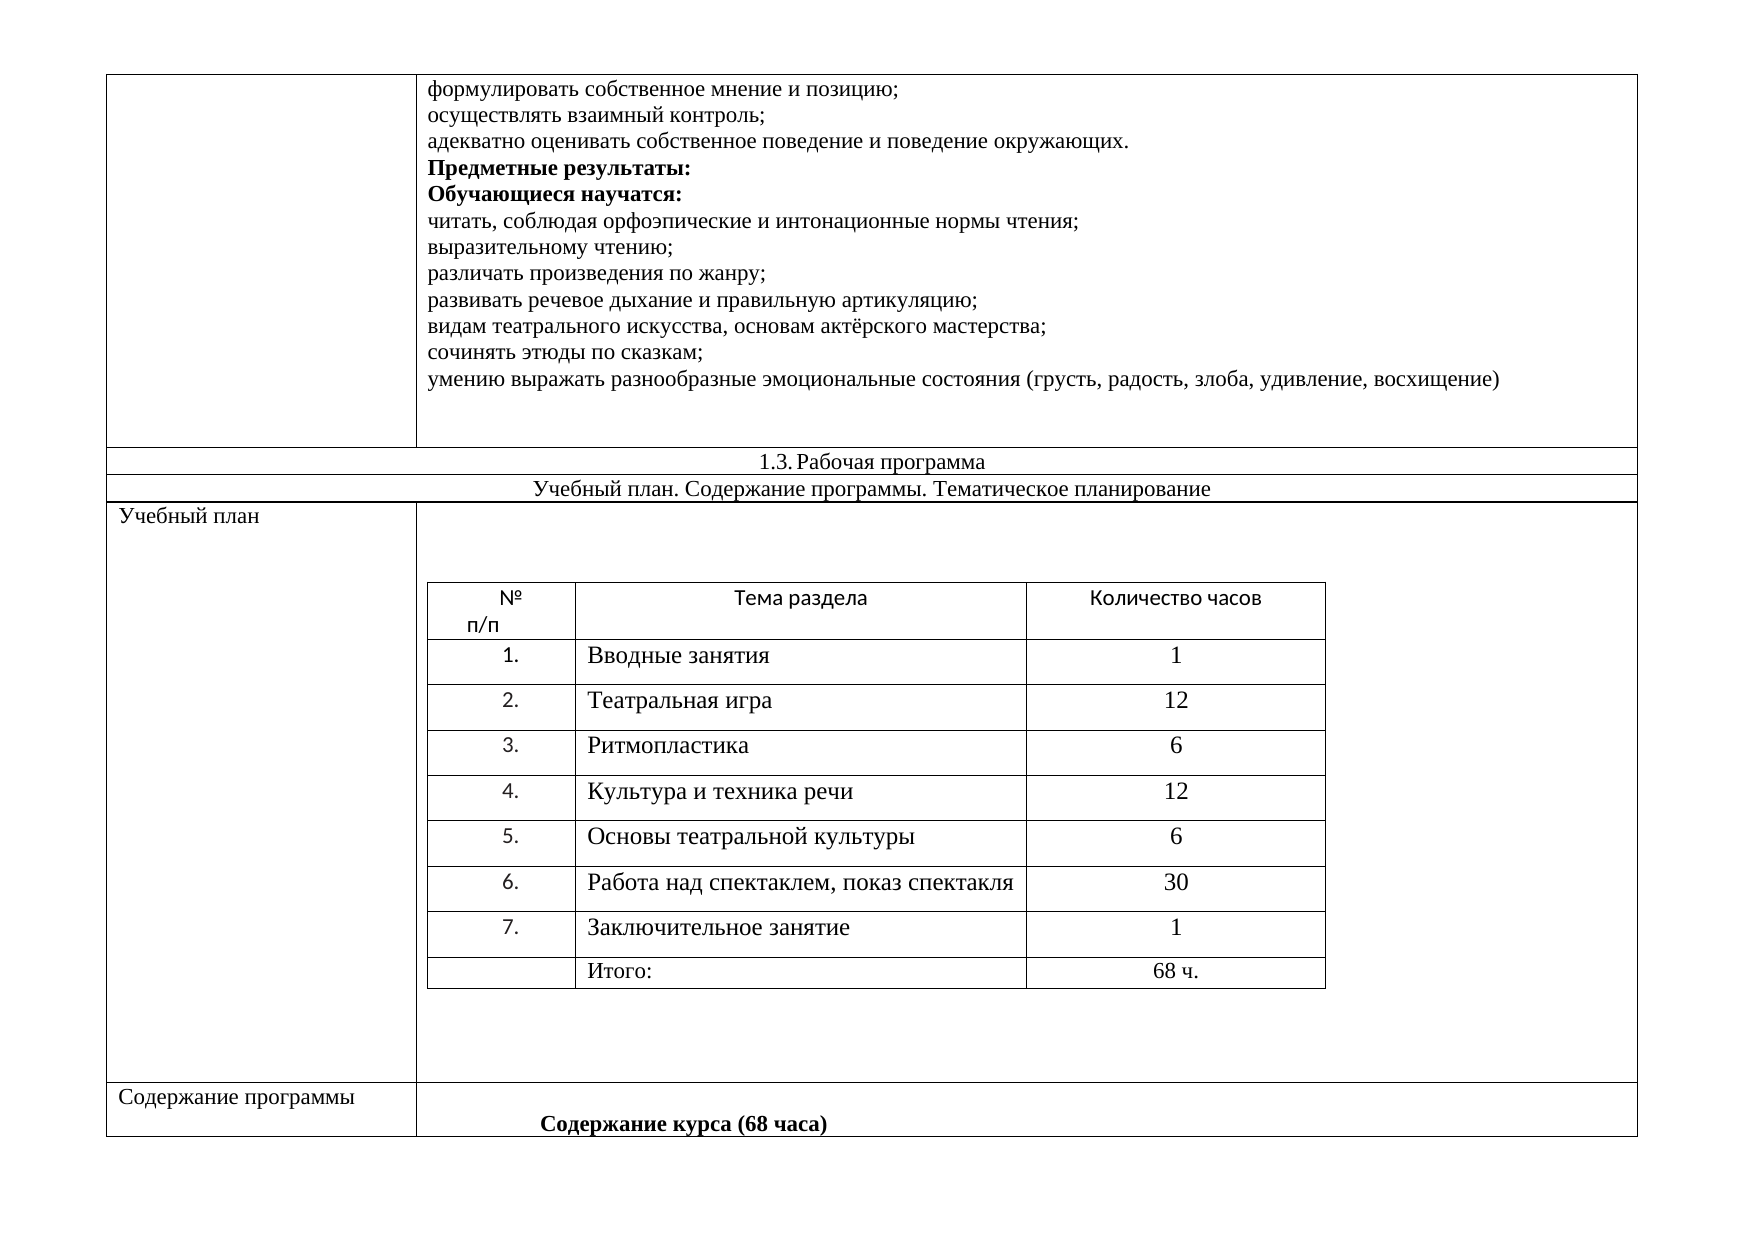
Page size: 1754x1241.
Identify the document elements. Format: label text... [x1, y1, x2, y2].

table_cell Учебный план [107, 503, 416, 1082]
table_cell Учебный план. Содержание программы. Тематическое планирование [107, 475, 1637, 501]
table_cell [417, 503, 1637, 1082]
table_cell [107, 75, 416, 447]
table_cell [417, 75, 1637, 447]
table_cell Рабочая программа [107, 448, 1637, 474]
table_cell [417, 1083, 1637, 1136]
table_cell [107, 1083, 416, 1136]
